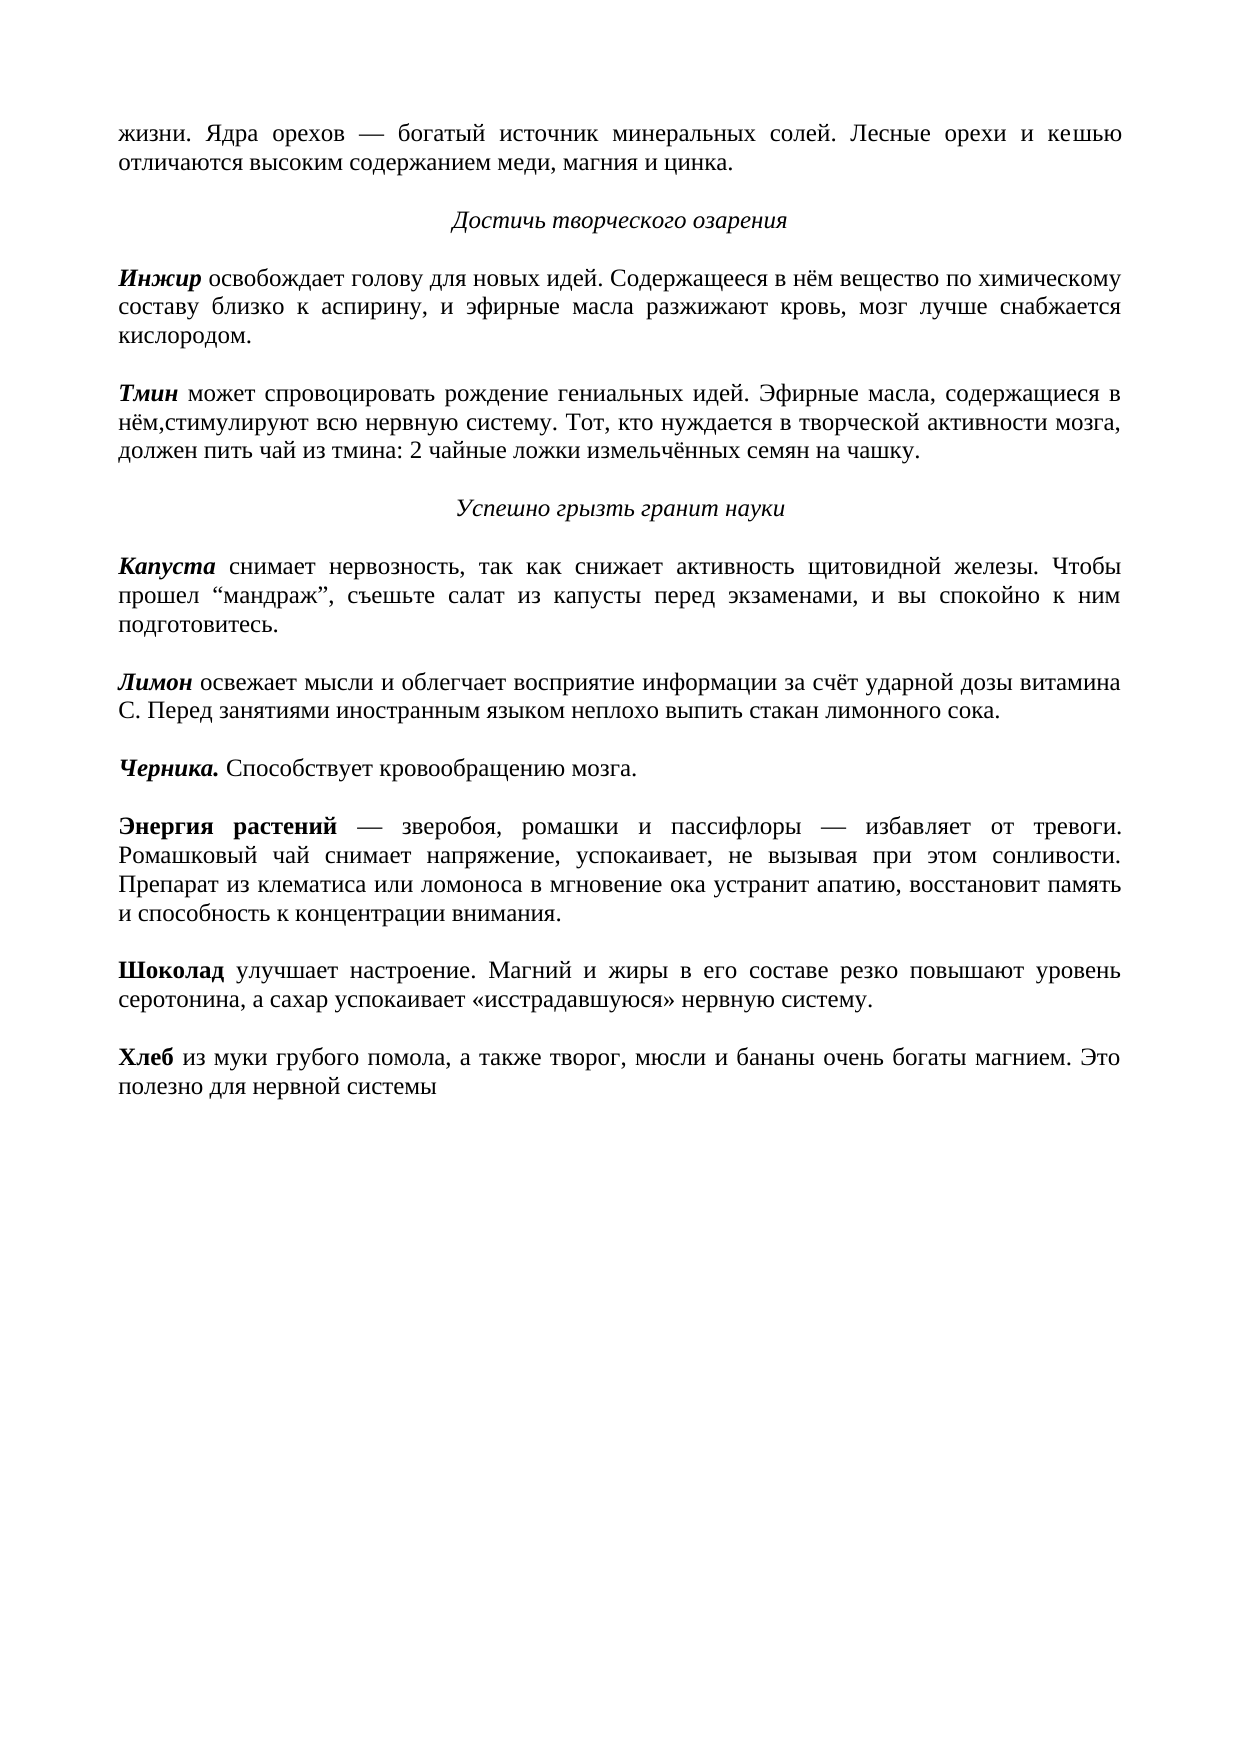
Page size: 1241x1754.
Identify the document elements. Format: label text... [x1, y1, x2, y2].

text Достичь творческого озарения [118, 205, 1122, 233]
text Лимон освежает мысли и облегчает восприятие информации за счёт ударной дозы витамина С. Перед занятиями иностранным языком неплохо выпить стакан лимонного сока. [118, 667, 1122, 724]
text Тмин может спровоцировать рождение гениальных идей. Эфирные масла, содержащиеся в нём,стимулируют всю нервную систему. Тот, кто нуждается в творческой активности мозга, должен пить чай из тмина: 2 чайные ложки измельчённых семян на чашку. [118, 378, 1122, 464]
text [118, 118, 1122, 176]
text Энергия растений — зверобоя, ромашки и пассифлоры — избавляет от тревоги. Ромашковый чай снимает напряжение, успокаивает, не вызывая при этом сонливости. Препарат из клематиса или ломоноса в мгновение ока устранит апатию, восстановит память и способность к концентрации внимания. [118, 811, 1122, 926]
text Черника. Способствует кровообращению мозга. [118, 753, 1122, 782]
text Капуста снимает нервозность, так как снижает активность щитовидной железы. Чтобы прошел “мандраж”, съешьте салат из капусты перед экзаменами, и вы спокойно к ним подготовитесь. [118, 551, 1122, 638]
text Инжир освобождает голову для новых идей. Содержащееся в нём вещество по химическому составу близко к аспирину, и эфирные масла разжижают кровь, мозг лучше снабжается кислородом. [118, 263, 1122, 349]
text Хлеб из муки грубого помола, а также творог, мюсли и бананы очень богаты магнием. Это полезно для нервной системы [118, 1042, 1122, 1100]
text Успешно грызть гранит науки [118, 493, 1122, 522]
text Шоколад улучшает настроение. Магний и жиры в его составе резко повышают уровень серотонина, а сахар успокаивает «исстрадавшуюся» нервную систему. [118, 956, 1122, 1013]
